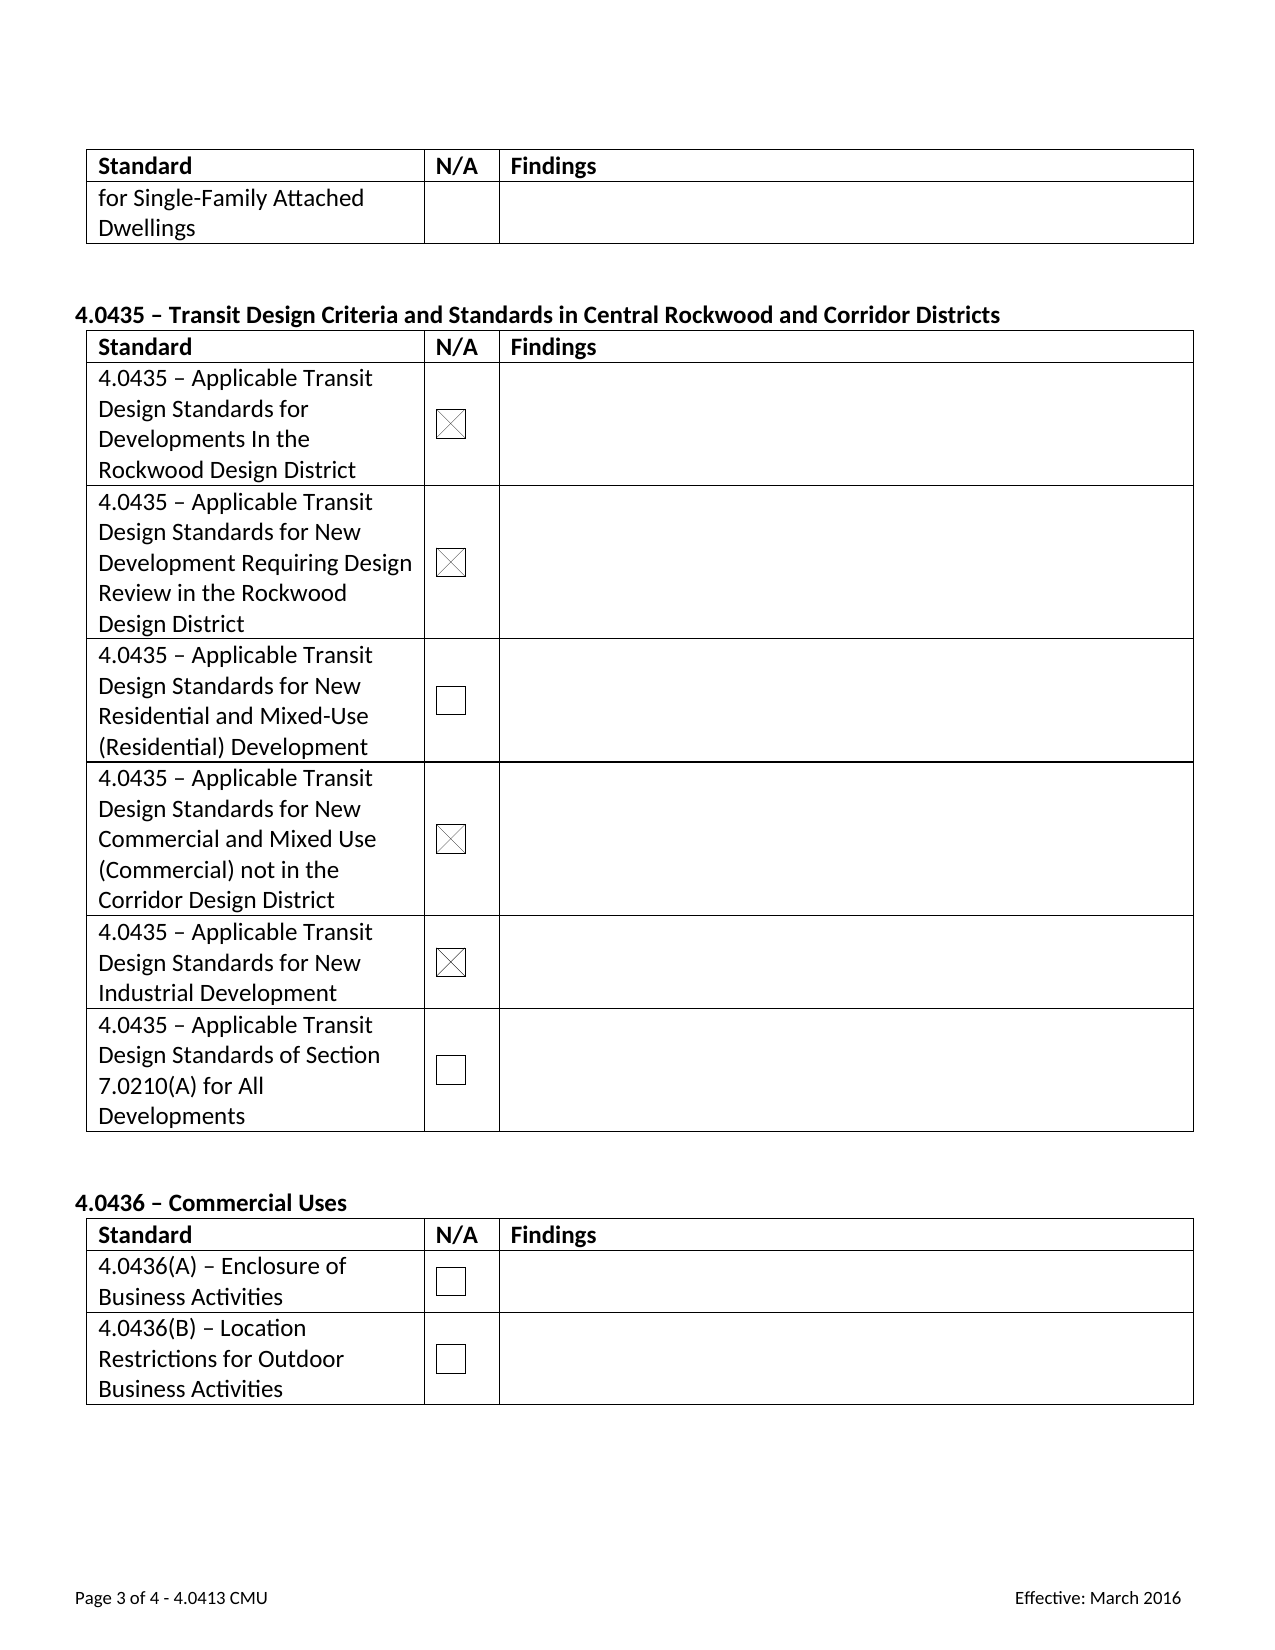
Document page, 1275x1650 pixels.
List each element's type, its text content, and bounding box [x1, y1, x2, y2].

table_cell [425, 1251, 499, 1312]
table_cell [500, 763, 1193, 915]
table_cell [425, 182, 499, 243]
subtitle 4.0436 – Commercial Uses [75, 1187, 1200, 1218]
subtitle 4.0435 – Transit Design Criteria and Standards in Central Rockwood and Corridor Districts [75, 299, 1200, 330]
table_cell [500, 182, 1193, 243]
table_cell [500, 1009, 1193, 1131]
table_cell [425, 916, 499, 1008]
table_cell 4.0435 – Applicable Transit Design Standards for New Industrial Development [87, 916, 424, 1008]
table_cell [425, 363, 499, 485]
table_header N/A [425, 331, 499, 362]
table_cell [425, 639, 499, 761]
table_header Standard [87, 1219, 424, 1249]
table_header Findings [500, 150, 1193, 181]
table_cell [425, 763, 499, 915]
table_cell 4.0435 – Applicable Transit Design Standards for New Residential and Mixed-Use (Residential) Development [87, 639, 424, 761]
table_cell 4.0436(A) – Enclosure of Business Activities [87, 1251, 424, 1312]
table_header N/A [425, 1219, 499, 1249]
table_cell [87, 182, 424, 243]
table_cell [500, 1313, 1193, 1404]
table_cell 4.0435 – Applicable Transit Design Standards of Section 7.0210(A) for All Developments [87, 1009, 424, 1131]
table_cell [500, 1251, 1193, 1312]
table_header Findings [500, 1219, 1193, 1249]
table_cell 4.0436(B) – Location Restrictions for Outdoor Business Activities [87, 1313, 424, 1404]
table_cell [425, 1313, 499, 1404]
table_cell 4.0435 – Applicable Transit Design Standards for New Development Requiring Design Review in the Rockwood Design District [87, 486, 424, 638]
table_cell 4.0435 – Applicable Transit Design Standards for Developments In the Rockwood Design District [87, 363, 424, 485]
table_header Findings [500, 331, 1193, 362]
table_cell [500, 639, 1193, 761]
table_cell [425, 486, 499, 638]
table_cell [500, 916, 1193, 1008]
table_header Standard [87, 150, 424, 181]
table_cell 4.0435 – Applicable Transit Design Standards for New Commercial and Mixed Use (Commercial) not in the Corridor Design District [87, 763, 424, 915]
table_header N/A [425, 150, 499, 181]
table_cell [500, 363, 1193, 485]
table_cell [425, 1009, 499, 1131]
table_header Standard [87, 331, 424, 362]
table_cell [500, 486, 1193, 638]
